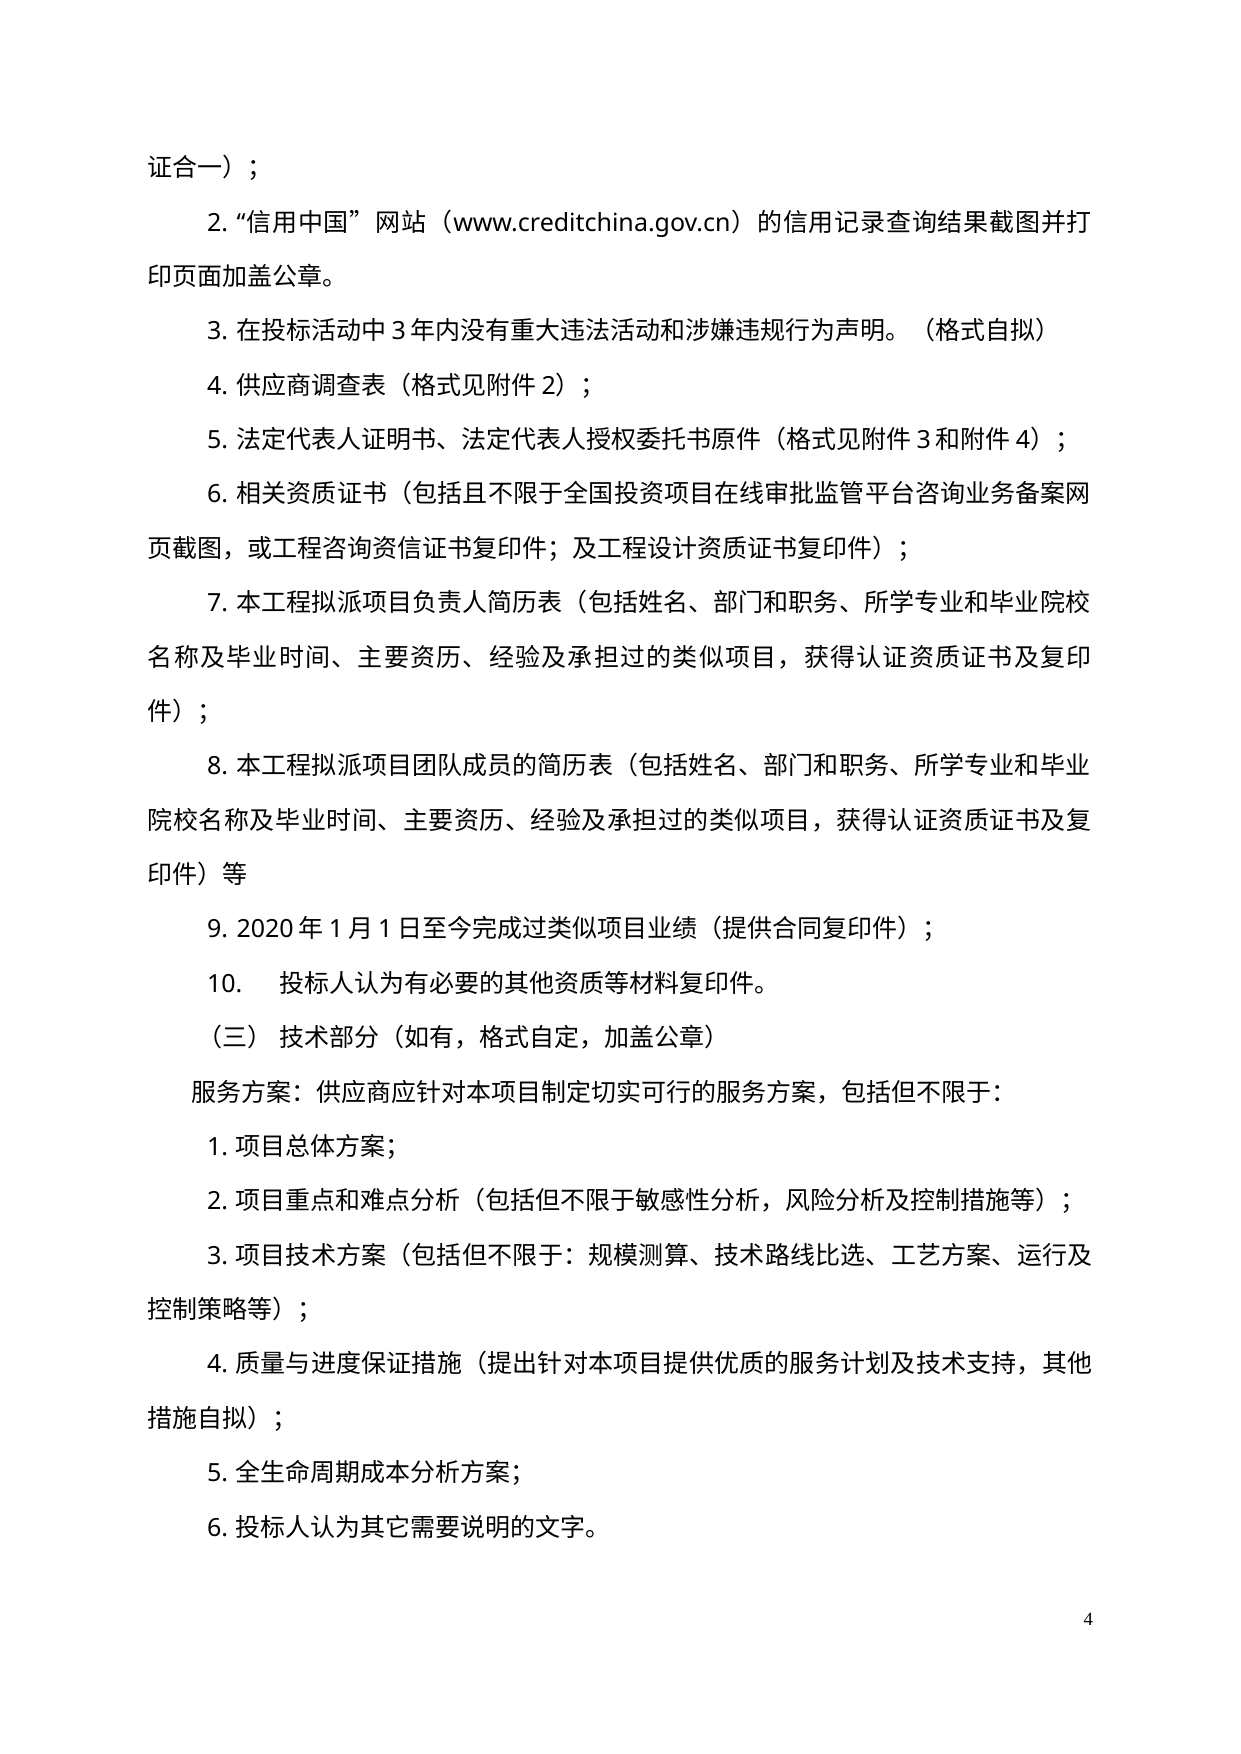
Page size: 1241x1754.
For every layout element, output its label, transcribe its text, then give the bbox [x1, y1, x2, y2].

list 投标人认为有必要的其他资质等材料复印件。 [148, 963, 1092, 999]
list 技术部分（如有，格式自定，加盖公章） [148, 1018, 1092, 1054]
list 法定代表人证明书、法定代表人授权委托书原件（格式见附件3和附件4）； [148, 419, 1092, 456]
list 全生命周期成本分析方案； [148, 1453, 1092, 1489]
list 供应商调查表（格式见附件2）； [148, 365, 1092, 401]
list 相关资质证书（包括且不限于全国投资项目在线审批监管平台咨询业务备案网页截图，或工程咨询资信证书复印件；及工程设计资质证书复印件）； [148, 474, 1092, 564]
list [148, 148, 1092, 184]
list 投标人认为其它需要说明的文字。 [148, 1507, 1092, 1543]
list 质量与进度保证措施（提出针对本项目提供优质的服务计划及技术支持，其他措施自拟）； [148, 1344, 1092, 1434]
list 项目重点和难点分析（包括但不限于敏感性分析，风险分析及控制措施等）； [148, 1181, 1092, 1217]
list 项目技术方案（包括但不限于：规模测算、技术路线比选、工艺方案、运行及控制策略等）； [148, 1235, 1092, 1326]
list 本工程拟派项目负责人简历表（包括姓名、部门和职务、所学专业和毕业院校名称及毕业时间、主要资历、经验及承担过的类似项目，获得认证资质证书及复印件）； [148, 583, 1092, 728]
list 服务方案：供应商应针对本项目制定切实可行的服务方案，包括但不限于： [191, 1072, 1092, 1108]
list 2020年1月1日至今完成过类似项目业绩（提供合同复印件）； [148, 909, 1092, 945]
list 项目总体方案； [148, 1126, 1092, 1163]
list 在投标活动中3年内没有重大违法活动和涉嫌违规行为声明。（格式自拟） [148, 311, 1092, 347]
list 本工程拟派项目团队成员的简历表（包括姓名、部门和职务、所学专业和毕业院校名称及毕业时间、主要资历、经验及承担过的类似项目，获得认证资质证书及复印件）等 [148, 746, 1092, 891]
list “信用中国”网站（www.creditchina.gov.cn）的信用记录查询结果截图并打印页面加盖公章。 [148, 202, 1092, 293]
